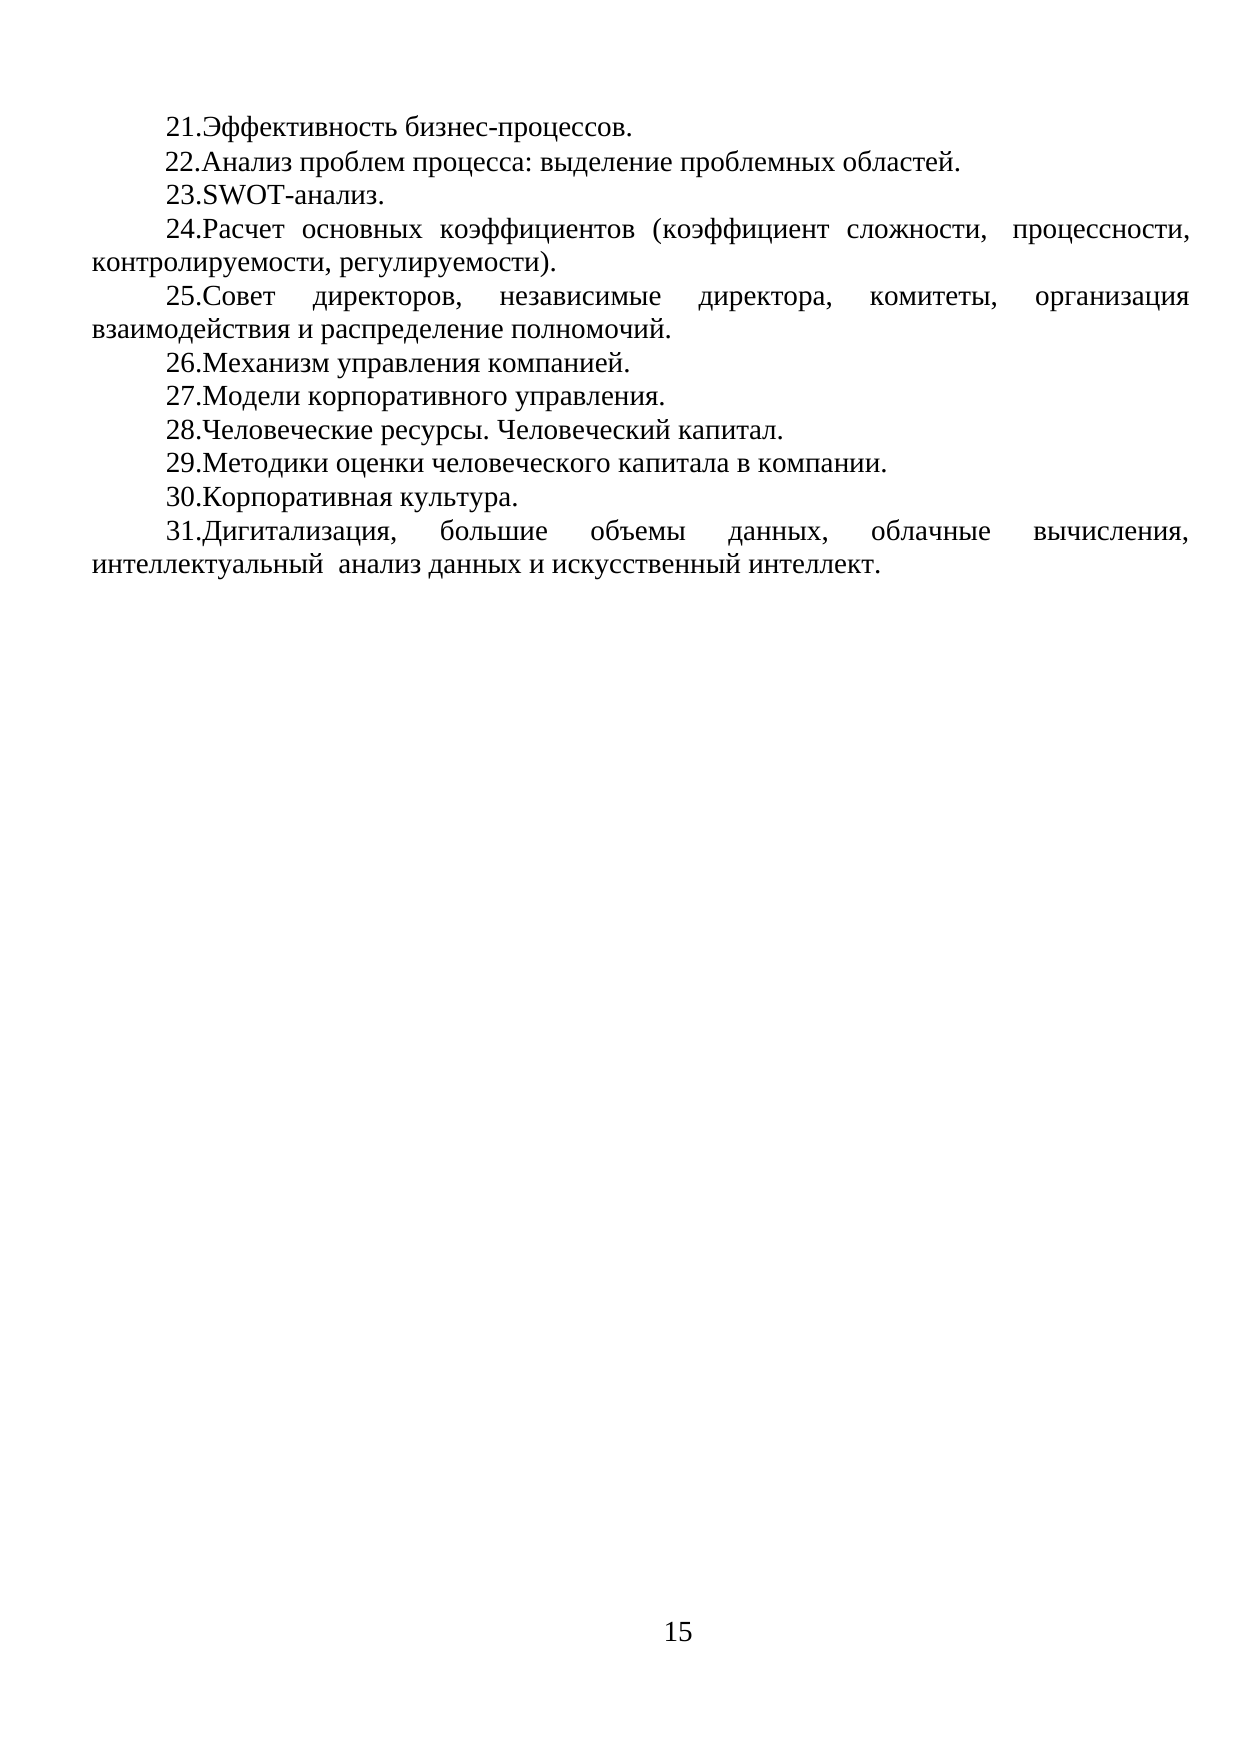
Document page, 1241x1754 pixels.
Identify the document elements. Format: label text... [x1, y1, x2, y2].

text 21.Эффективность бизнес-процессов. [92, 106, 1190, 144]
text 27.Модели корпоративного управления. [92, 378, 1190, 412]
text 22.Анализ проблем процесса: выделение проблемных областей. [92, 144, 1190, 177]
text 24.Расчет основных коэффициентов (коэффициент сложности, процессности, контролируемости, регулируемости). [92, 211, 1190, 278]
text 28.Человеческие ресурсы. Человеческий капитал. [92, 412, 1190, 446]
text 25.Совет директоров, независимые директора, комитеты, организация взаимодействия и распределение полномочий. [92, 278, 1190, 345]
text 23.SWOT-анализ. [92, 177, 1190, 211]
text 26.Механизм управления компанией. [92, 345, 1190, 378]
text 31.Дигитализация, большие объемы данных, облачные вычисления, интеллектуальный анализ данных и искусственный интеллект. [92, 513, 1190, 580]
text 30.Корпоративная культура. [92, 479, 1190, 513]
text 29.Методики оценки человеческого капитала в компании. [92, 446, 1190, 479]
